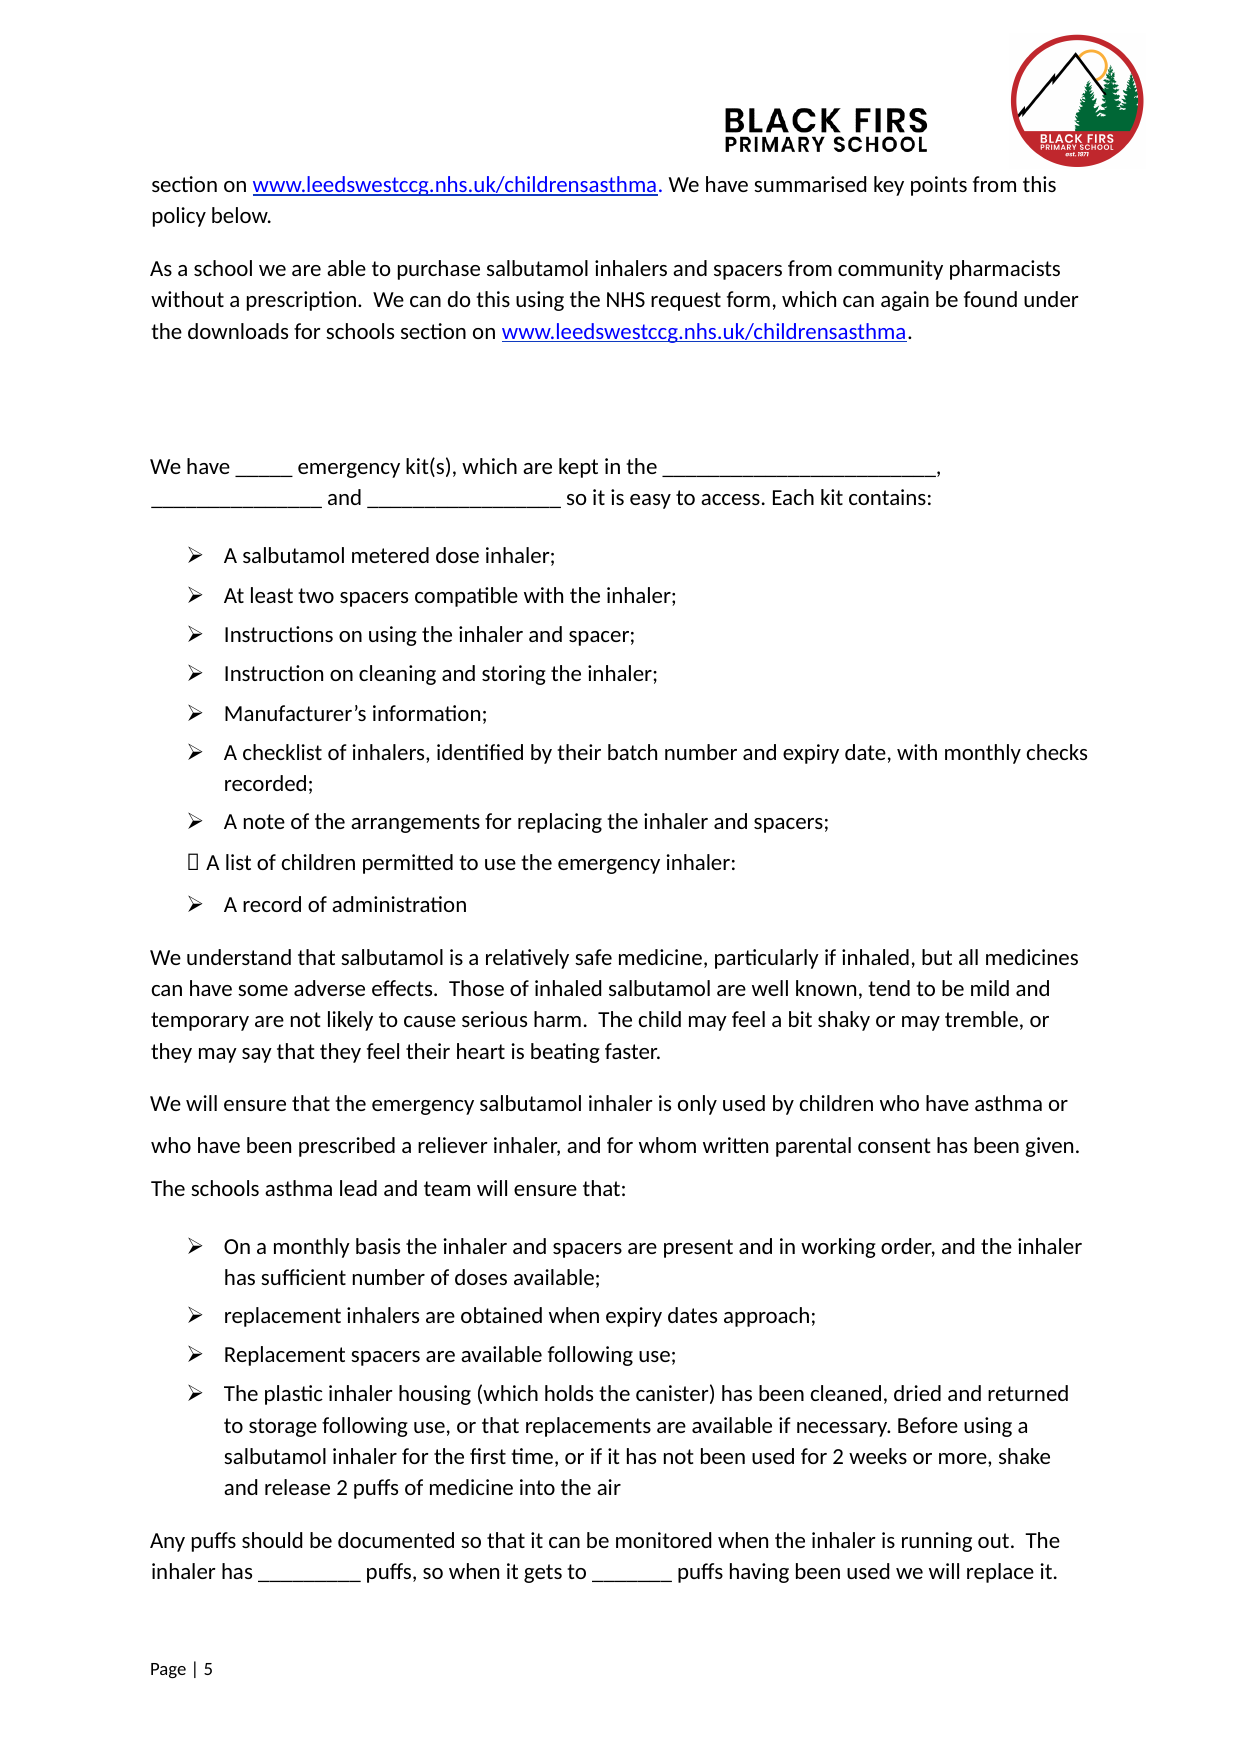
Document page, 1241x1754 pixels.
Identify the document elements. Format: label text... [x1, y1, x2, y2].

list On a monthly basis the inhaler and spacers are present and in working order, and the inhaler has sufficient number of doses available; [186, 1232, 1091, 1292]
text As a school we are able to purchase salbutamol inhalers and spacers from community pharmacists without a prescription. We can do this using the NHS request form, which can again be found under the downloads for schools section on www.leedswestccg.nhs.uk/childrensasthma. [150, 254, 1091, 345]
list A checklist of inhalers, identified by their batch number and expiry date, with monthly checks recorded; [186, 738, 1091, 797]
list A note of the arrangements for replacing the inhaler and spacers; [186, 807, 1091, 835]
list At least two spacers compatible with the inhaler; [186, 581, 1091, 609]
text We understand that salbutamol is a relatively safe medicine, particularly if inhaled, but all medicines can have some adverse effects. Those of inhaled salbutamol are well known, tend to be mild and temporary are not likely to cause serious harm. The child may feel a bit shaky or may tremble, or they may say that they feel their heart is beating faster. [150, 943, 1091, 1065]
text We will ensure that the emergency salbutamol inhaler is only used by children who have asthma or who have been prescribed a reliever inhaler, and for whom written parental consent has been given. The schools asthma lead and team will ensure that: [150, 1089, 1091, 1202]
list A salbutamol metered dose inhaler; [186, 542, 1091, 570]
list A record of administration [186, 890, 1091, 918]
list Instruction on cleaning and storing the inhaler; [186, 659, 1091, 687]
list Manufacturer’s information; [186, 699, 1091, 727]
picture [711, 89, 942, 169]
text  A list of children permitted to use the emergency inhaler: [186, 846, 1091, 878]
picture [1008, 33, 1147, 169]
list The plastic inhaler housing (which holds the canister) has been cleaned, dried and returned to storage following use, or that replacements are available if necessary. Before using a salbutamol inhaler for the first time, or if it has not been used for 2 weeks or more, shake and release 2 puffs of medicine into the air [186, 1379, 1091, 1502]
list Instructions on using the inhaler and spacer; [186, 620, 1091, 648]
text Any puffs should be documented so that it can be monitored when the inhaler is running out. The inhaler has _________ puffs, so when it gets to _______ puffs having been used we will replace it. [150, 1526, 1091, 1585]
text We have _____ emergency kit(s), which are kept in the ________________________, _______________ and _________________ so it is easy to access. Each kit contains: [150, 452, 1091, 512]
list replacement inhalers are obtained when expiry dates approach; [186, 1301, 1091, 1329]
list Replacement spacers are available following use; [186, 1340, 1091, 1368]
